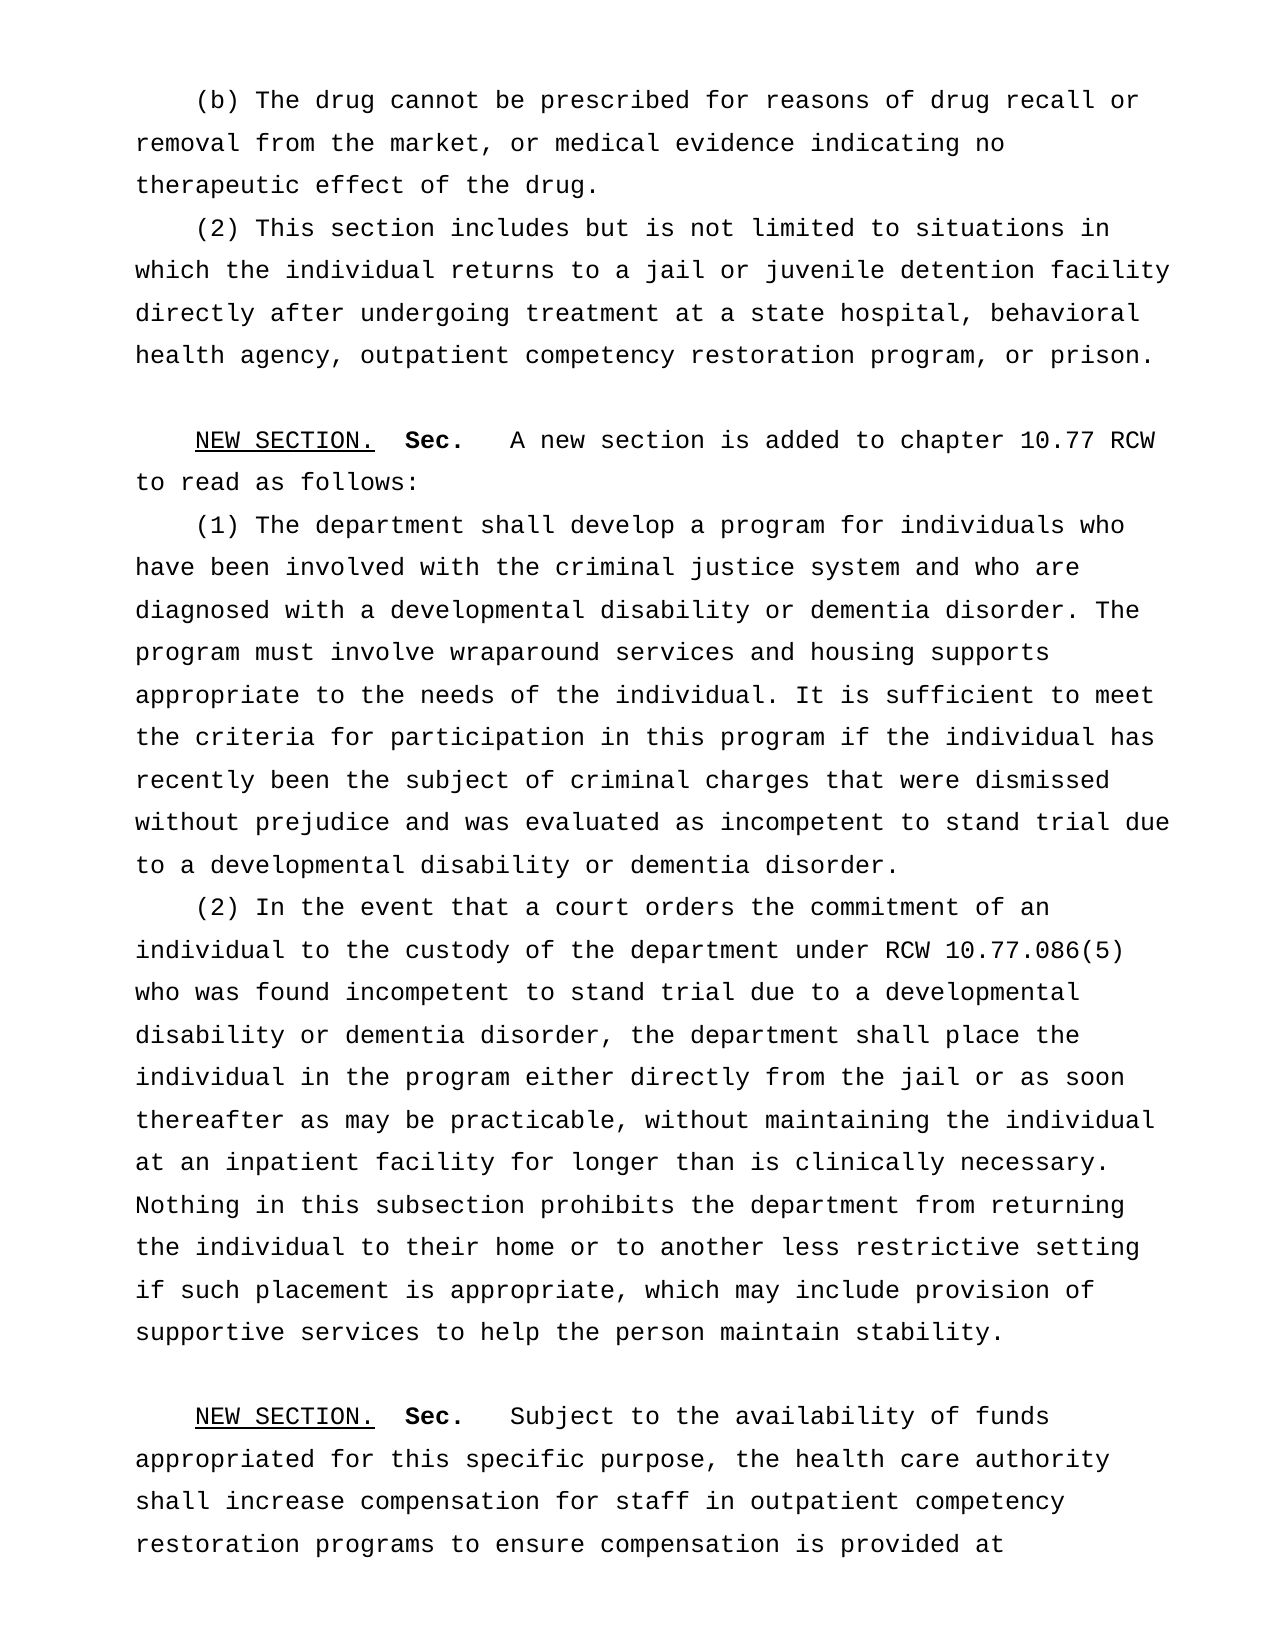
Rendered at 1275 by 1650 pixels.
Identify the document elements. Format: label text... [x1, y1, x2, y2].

text (2) In the event that a court orders the commitment of an individual to the custody of the department under RCW 10.77.086(5) who was found incompetent to stand trial due to a developmental disability or dementia disorder, the department shall place the individual in the program either directly from the jail or as soon thereafter as may be practicable, without maintaining the individual at an inpatient facility for longer than is clinically necessary. Nothing in this subsection prohibits the department from returning the individual to their home or to another less restrictive setting if such placement is appropriate, which may include provision of supportive services to help the person maintain stability. [135, 882, 1170, 1349]
text (2) This section includes but is not limited to situations in which the individual returns to a jail or juvenile detention facility directly after undergoing treatment at a state hospital, behavioral health agency, outpatient competency restoration program, or prison. [135, 202, 1170, 372]
text (b) The drug cannot be prescribed for reasons of drug recall or removal from the market, or medical evidence indicating no therapeutic effect of the drug. [135, 75, 1170, 202]
text NEW SECTION. Sec. A new section is added to chapter 10.77 RCW to read as follows: [135, 414, 1170, 499]
text (1) The department shall develop a program for individuals who have been involved with the criminal justice system and who are diagnosed with a developmental disability or dementia disorder. The program must involve wraparound services and housing supports appropriate to the needs of the individual. It is sufficient to meet the criteria for participation in this program if the individual has recently been the subject of criminal charges that were dismissed without prejudice and was evaluated as incompetent to stand trial due to a developmental disability or dementia disorder. [135, 499, 1170, 882]
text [135, 1391, 1170, 1561]
